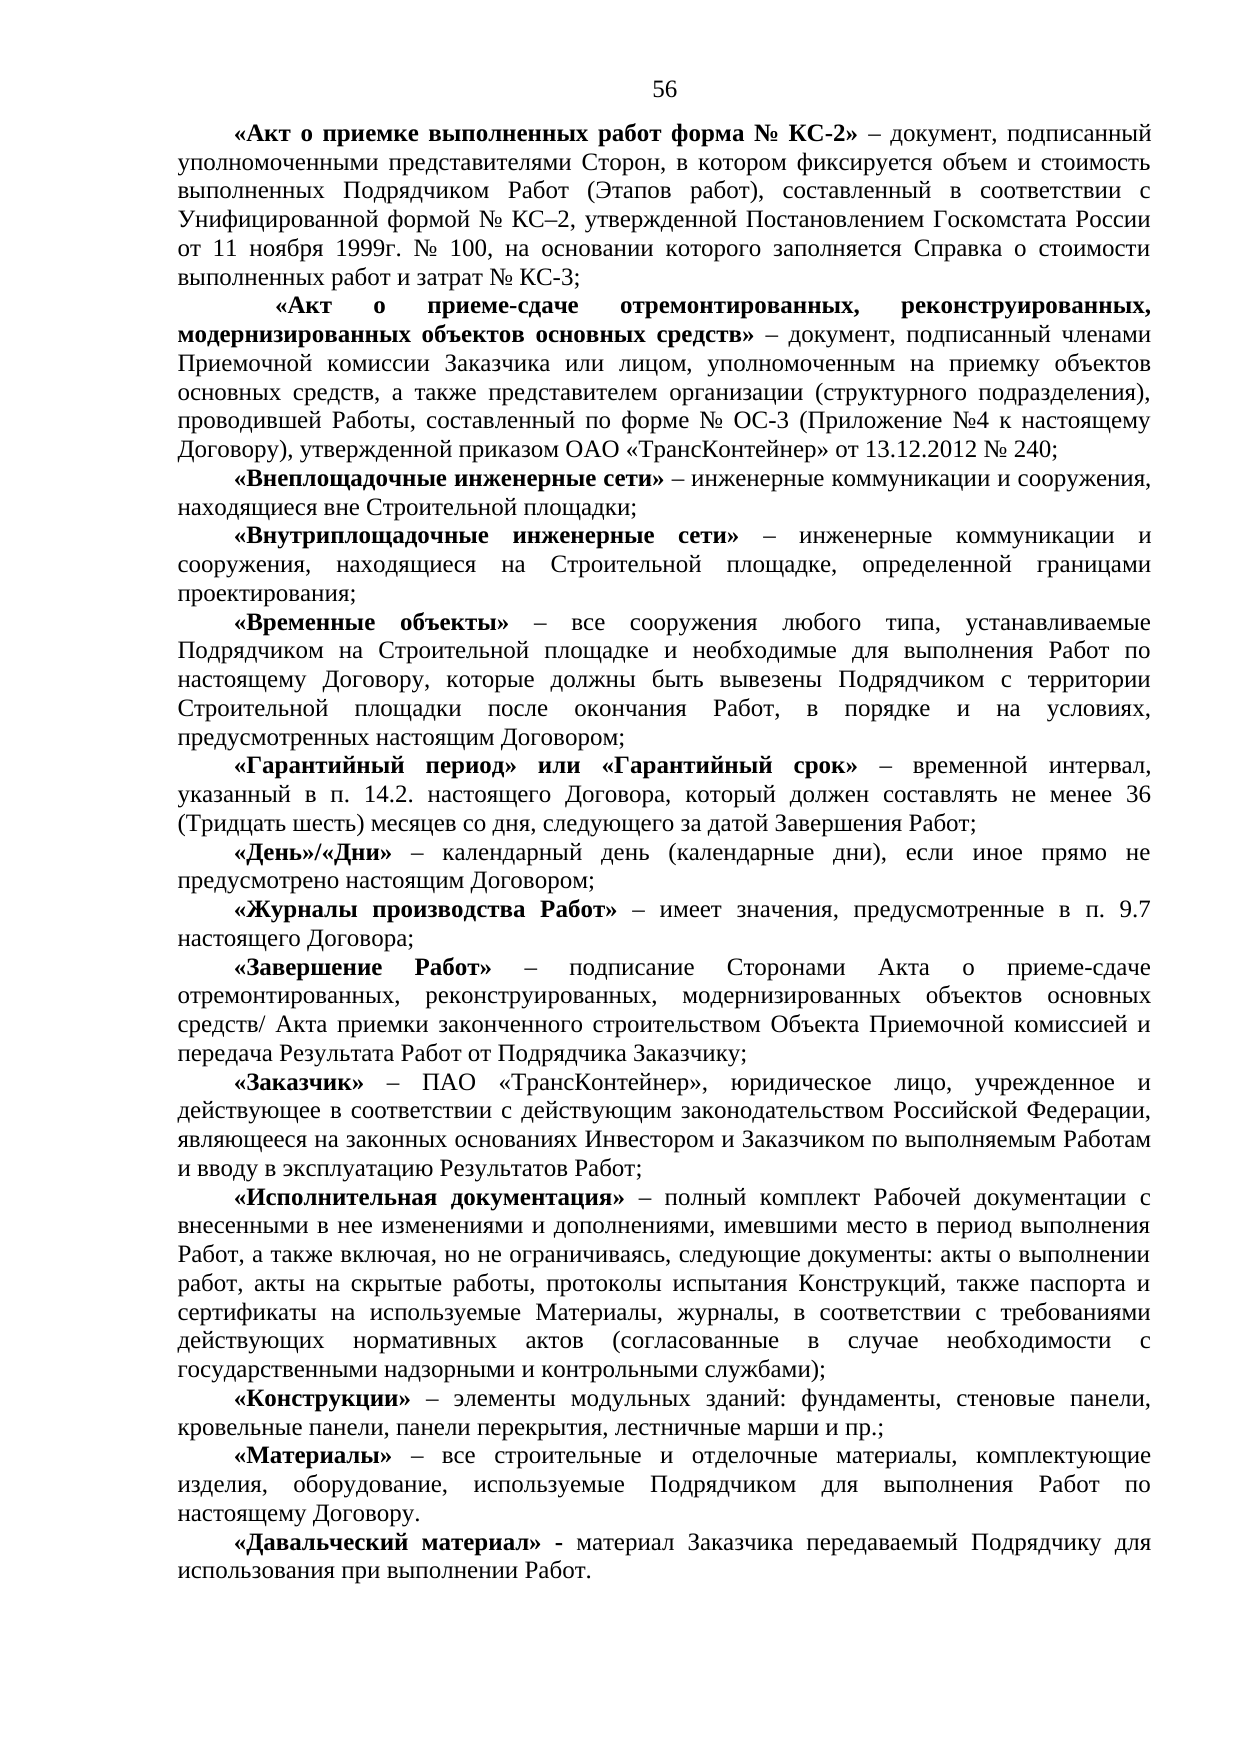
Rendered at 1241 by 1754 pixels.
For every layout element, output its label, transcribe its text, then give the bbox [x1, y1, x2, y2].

text «Материалы» – все строительные и отделочные материалы, комплектующие изделия, оборудование, используемые Подрядчиком для выполнения Работ по настоящему Договору. [177, 1441, 1152, 1527]
text «Исполнительная документация» – полный комплект Рабочей документации с внесенными в нее изменениями и дополнениями, имевшими место в период выполнения Работ, а также включая, но не ограничиваясь, следующие документы: акты о выполнении работ, акты на скрытые работы, протоколы испытания Конструкций, также паспорта и сертификаты на используемые Материалы, журналы, в соответствии с требованиями действующих нормативных актов (согласованные в случае необходимости с государственными надзорными и контрольными службами); [177, 1182, 1152, 1383]
text «Акт о приеме-сдаче отремонтированных, реконструированных, модернизированных объектов основных средств» – документ, подписанный членами Приемочной комиссии Заказчика или лицом, уполномоченным на приемку объектов основных средств, а также представителем организации (структурного подразделения), проводившей Работы, составленный по форме № ОС-3 (Приложение №4 к настоящему Договору), утвержденной приказом ОАО «ТрансКонтейнер» от 13.12.2012 № 240; [177, 291, 1152, 463]
text «Завершение Работ» – подписание Сторонами Акта о приеме-сдаче отремонтированных, реконструированных, модернизированных объектов основных средств/ Акта приемки законченного строительством Объекта Приемочной комиссией и передача Результата Работ от Подрядчика Заказчику; [177, 952, 1152, 1067]
text «Внутриплощадочные инженерные сети» – инженерные коммуникации и сооружения, находящиеся на Строительной площадке, определенной границами проектирования; [177, 521, 1152, 607]
text «Конструкции» – элементы модульных зданий: фундаменты, стеновые панели, кровельные панели, панели перекрытия, лестничные марши и пр.; [177, 1383, 1152, 1441]
text «Журналы производства Работ» – имеет значения, предусмотренные в п. 9.7 настоящего Договора; [177, 894, 1152, 952]
text «Временные объекты» – все сооружения любого типа, устанавливаемые Подрядчиком на Строительной площадке и необходимые для выполнения Работ по настоящему Договору, которые должны быть вывезены Подрядчиком с территории Строительной площадки после окончания Работ, в порядке и на условиях, предусмотренных настоящим Договором; [177, 607, 1152, 751]
text «Гарантийный период» или «Гарантийный срок» – временной интервал, указанный в п. 14.2. настоящего Договора, который должен составлять не менее 36 (Тридцать шесть) месяцев со дня, следующего за датой Завершения Работ; [177, 751, 1152, 837]
text «Внеплощадочные инженерные сети» – инженерные коммуникации и сооружения, находящиеся вне Строительной площадки; [177, 463, 1152, 521]
text «Давальческий материал» - материал Заказчика передаваемый Подрядчику для использования при выполнении Работ. [177, 1527, 1152, 1584]
text «День»/«Дни» – календарный день (календарные дни), если иное прямо не предусмотрено настоящим Договором; [177, 837, 1152, 894]
text «Заказчик» – ПАО «ТрансКонтейнер», юридическое лицо, учрежденное и действующее в соответствии с действующим законодательством Российской Федерации, являющееся на законных основаниях Инвестором и Заказчиком по выполняемым Работам и вводу в эксплуатацию Результатов Работ; [177, 1067, 1152, 1182]
text «Акт о приемке выполненных работ форма № КС-2» – документ, подписанный уполномоченными представителями Сторон, в котором фиксируется объем и стоимость выполненных Подрядчиком Работ (Этапов работ), составленный в соответствии с Унифицированной формой № КС–2, утвержденной Постановлением Госкомстата России от 11 ноября 1999г. № 100, на основании которого заполняется Справка о стоимости выполненных работ и затрат № КС-3; [177, 118, 1152, 291]
